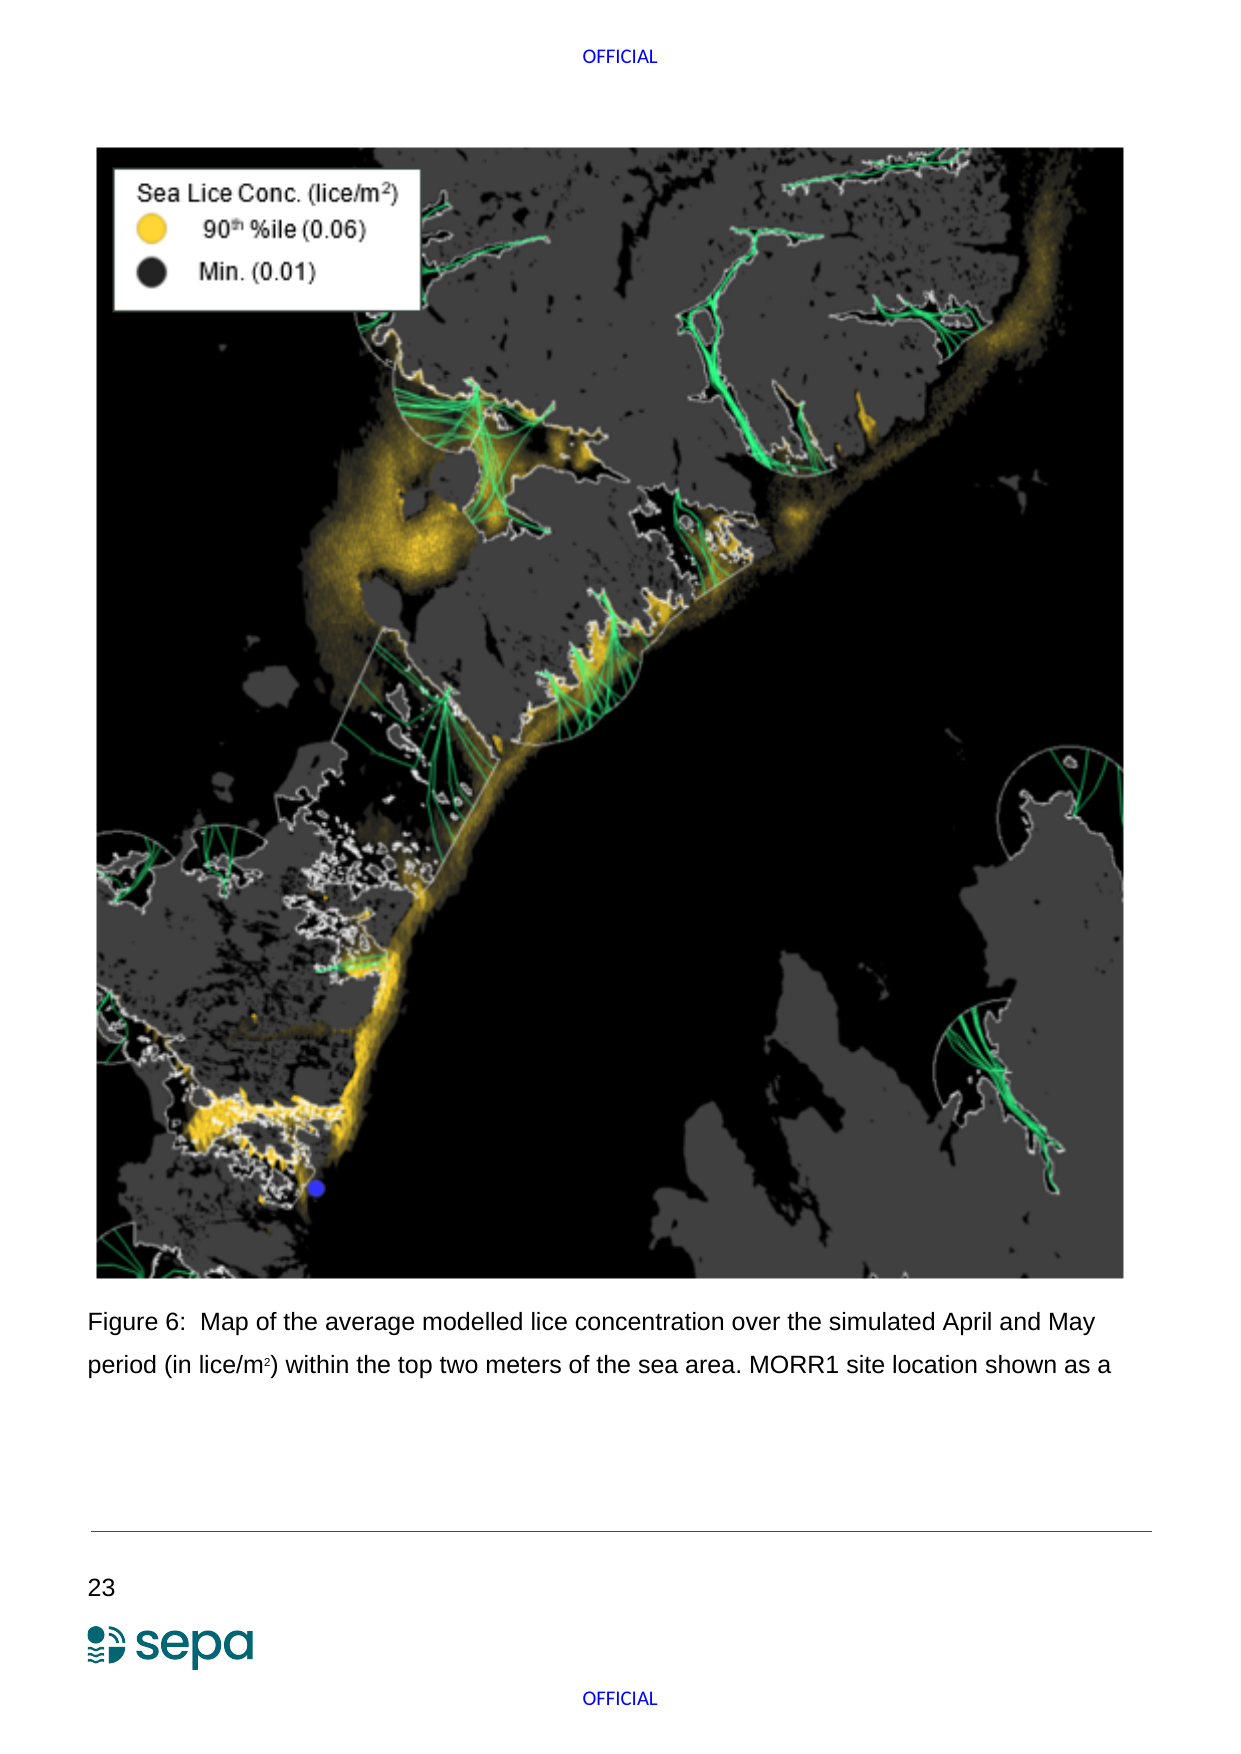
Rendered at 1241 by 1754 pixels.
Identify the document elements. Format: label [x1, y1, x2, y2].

picture [87, 136, 1134, 1291]
text [87, 1307, 1153, 1379]
picture [87, 1626, 253, 1670]
